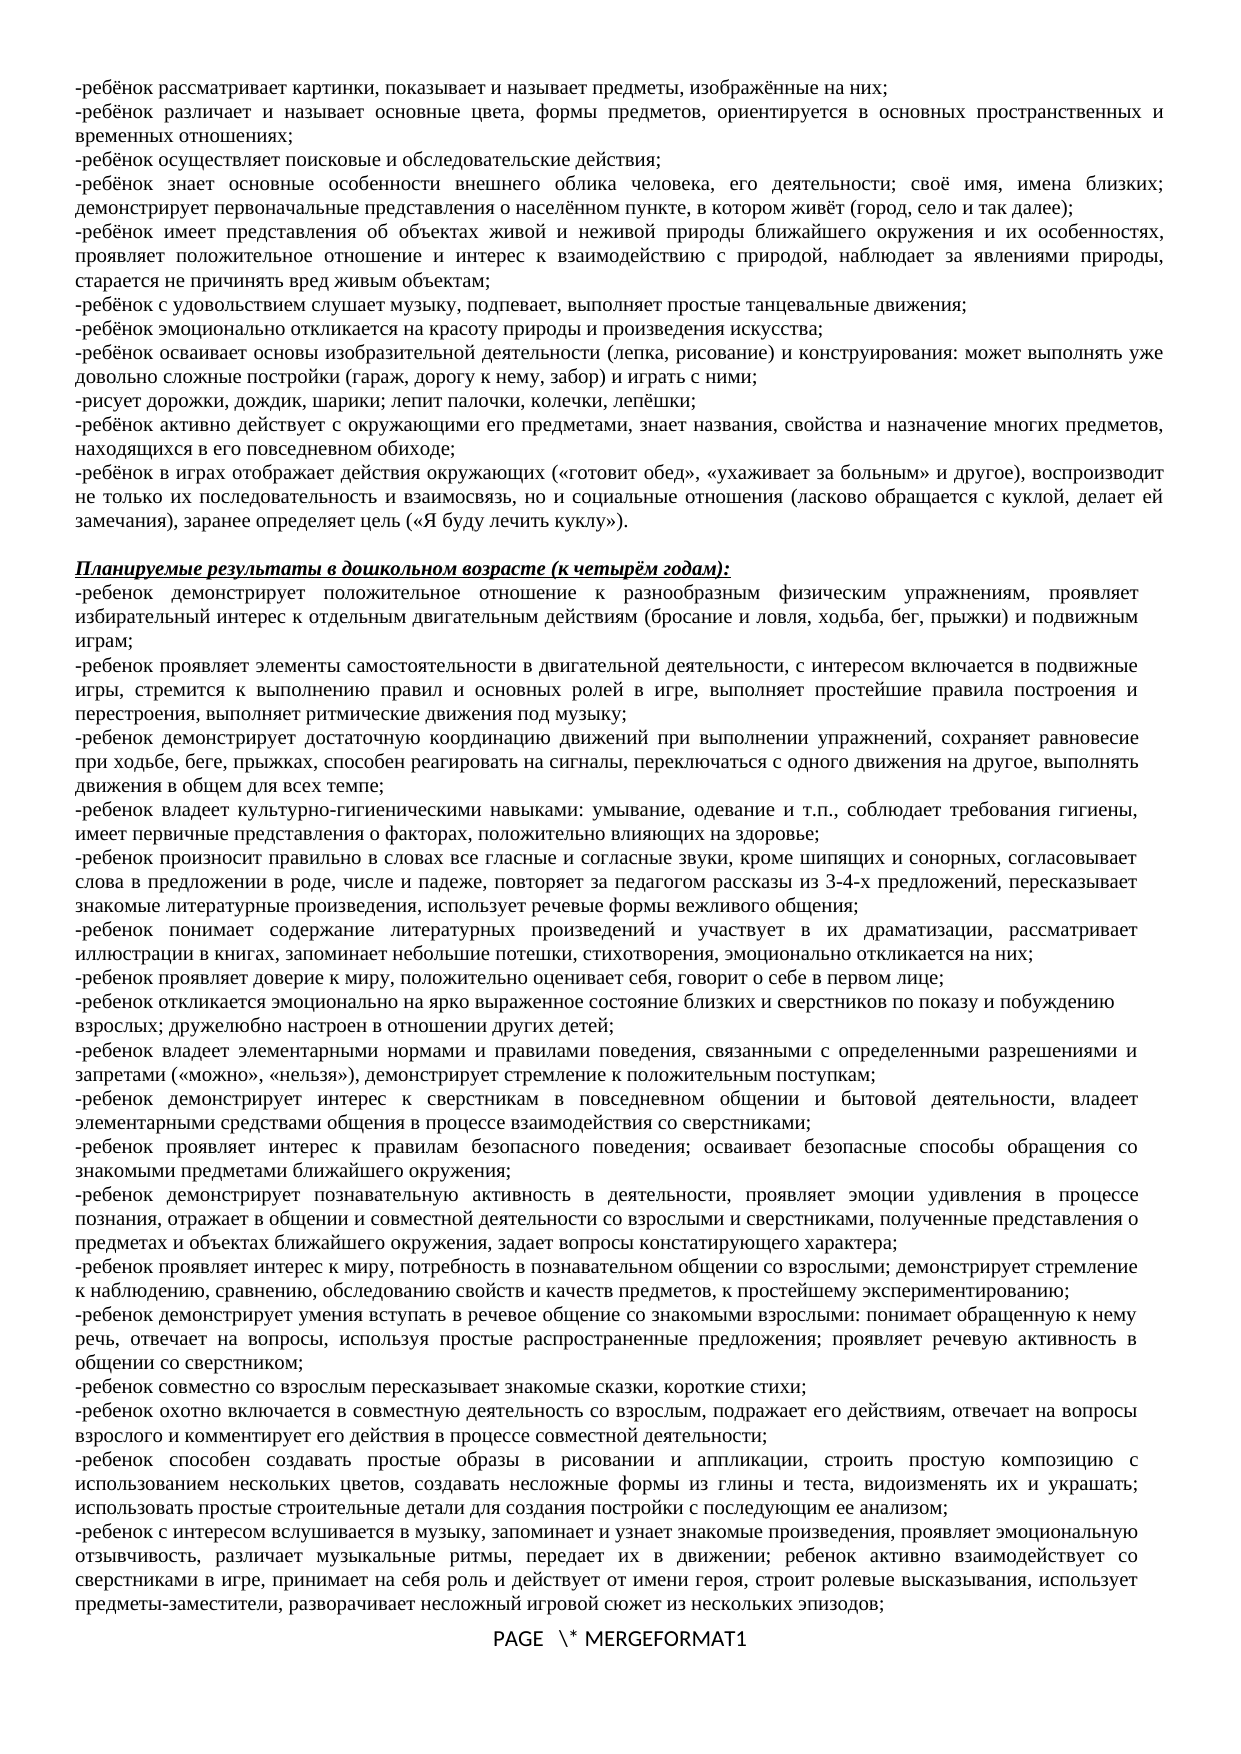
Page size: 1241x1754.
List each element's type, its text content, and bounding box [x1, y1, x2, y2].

text -ребенок способен создавать простые образы в рисовании и аппликации, строить простую композицию с использованием нескольких цветов, создавать несложные формы из глины и теста, видоизменять их и украшать; использовать простые строительные детали для создания постройки с последующим ее анализом; [75, 1447, 1140, 1519]
text -ребёнок имеет представления об объектах живой и неживой природы ближайшего окружения и их особенностях, проявляет положительное отношение и интерес к взаимодействию с природой, наблюдает за явлениями природы, старается не причинять вред живым объектам; [75, 219, 1165, 292]
text -ребенок проявляет интерес к миру, потребность в познавательном общении со взрослыми; демонстрирует стремление к наблюдению, сравнению, обследованию свойств и качеств предметов, к простейшему экспериментированию; [75, 1254, 1139, 1302]
text Планируемые результаты в дошкольном возрасте (к четырём годам): [75, 556, 1165, 580]
text -ребенок владеет культурно-гигиеническими навыками: умывание, одевание и т.п., соблюдает требования гигиены, имеет первичные представления о факторах, положительно влияющих на здоровье; [75, 797, 1139, 845]
text -ребёнок активно действует с окружающими его предметами, знает названия, свойства и назначение многих предметов, находящихся в его повседневном обиходе; [75, 412, 1165, 460]
text -ребенок охотно включается в совместную деятельность со взрослым, подражает его действиям, отвечает на вопросы взрослого и комментирует его действия в процессе совместной деятельности; [75, 1398, 1139, 1447]
text -ребёнок рассматривает картинки, показывает и называет предметы, изображённые на них; [75, 75, 1165, 99]
text -ребёнок в играх отображает действия окружающих («готовит обед», «ухаживает за больным» и другое), воспроизводит не только их последовательность и взаимосвязь, но и социальные отношения (ласково обращается с куклой, делает ей замечания), заранее определяет цель («Я буду лечить куклу»). [75, 460, 1165, 532]
text -ребенок владеет элементарными нормами и правилами поведения, связанными с определенными разрешениями и запретами («можно», «нельзя»), демонстрирует стремление к положительным поступкам; [75, 1037, 1139, 1086]
text -ребенок понимает содержание литературных произведений и участвует в их драматизации, рассматривает иллюстрации в книгах, запоминает небольшие потешки, стихотворения, эмоционально откликается на них; [75, 917, 1139, 965]
text -ребёнок знает основные особенности внешнего облика человека, его деятельности; своё имя, имена близких; демонстрирует первоначальные представления о населённом пункте, в котором живёт (город, село и так далее); [75, 171, 1165, 219]
text -ребенок произносит правильно в словах все гласные и согласные звуки, кроме шипящих и сонорных, согласовывает слова в предложении в роде, числе и падеже, повторяет за педагогом рассказы из 3-4-х предложений, пересказывает знакомые литературные произведения, использует речевые формы вежливого общения; [75, 845, 1139, 917]
text -ребёнок осуществляет поисковые и обследовательские действия; [75, 147, 1165, 171]
text -ребенок демонстрирует интерес к сверстникам в повседневном общении и бытовой деятельности, владеет элементарными средствами общения в процессе взаимодействия со сверстниками; [75, 1086, 1140, 1134]
text -ребенок проявляет доверие к миру, положительно оценивает себя, говорит о себе в первом лице; [75, 965, 1165, 989]
text -ребёнок различает и называет основные цвета, формы предметов, ориентируется в основных пространственных и временных отношениях; [75, 99, 1165, 147]
text -ребенок проявляет элементы самостоятельности в двигательной деятельности, с интересом включается в подвижные игры, стремится к выполнению правил и основных ролей в игре, выполняет простейшие правила построения и перестроения, выполняет ритмические движения под музыку; [75, 652, 1139, 725]
text -ребёнок эмоционально откликается на красоту природы и произведения искусства; [75, 316, 1165, 340]
text -ребенок демонстрирует познавательную активность в деятельности, проявляет эмоции удивления в процессе познания, отражает в общении и совместной деятельности со взрослыми и сверстниками, полученные представления о предметах и объектах ближайшего окружения, задает вопросы констатирующего характера; [75, 1182, 1140, 1254]
text -ребенок совместно со взрослым пересказывает знакомые сказки, короткие стихи; [75, 1374, 1165, 1398]
text -ребёнок осваивает основы изобразительной деятельности (лепка, рисование) и конструирования: может выполнять уже довольно сложные постройки (гараж, дорогу к нему, забор) и играть с ними; [75, 340, 1165, 388]
text -ребенок с интересом вслушивается в музыку, запоминает и узнает знакомые произведения, проявляет эмоциональную отзывчивость, различает музыкальные ритмы, передает их в движении; ребенок активно взаимодействует со сверстниками в игре, принимает на себя роль и действует от имени героя, строит ролевые высказывания, использует предметы-заместители, разворачивает несложный игровой сюжет из нескольких эпизодов; [75, 1519, 1139, 1615]
text -ребенок демонстрирует положительное отношение к разнообразным физическим упражнениям, проявляет избирательный интерес к отдельным двигательным действиям (бросание и ловля, ходьба, бег, прыжки) и подвижным играм; [75, 580, 1140, 652]
text -ребенок откликается эмоционально на ярко выраженное состояние близких и сверстников по показу и побуждению взрослых; дружелюбно настроен в отношении других детей; [75, 989, 1165, 1037]
text -ребенок демонстрирует достаточную координацию движений при выполнении упражнений, сохраняет равновесие при ходьбе, беге, прыжках, способен реагировать на сигналы, переключаться с одного движения на другое, выполнять движения в общем для всех темпе; [75, 725, 1140, 797]
text -ребёнок с удовольствием слушает музыку, подпевает, выполняет простые танцевальные движения; [75, 292, 1165, 316]
text -ребенок демонстрирует умения вступать в речевое общение со знакомыми взрослыми: понимает обращенную к нему речь, отвечает на вопросы, используя простые распространенные предложения; проявляет речевую активность в общении со сверстником; [75, 1302, 1139, 1374]
text -рисует дорожки, дождик, шарики; лепит палочки, колечки, лепёшки; [75, 388, 1165, 412]
text -ребенок проявляет интерес к правилам безопасного поведения; осваивает безопасные способы обращения со знакомыми предметами ближайшего окружения; [75, 1134, 1139, 1182]
